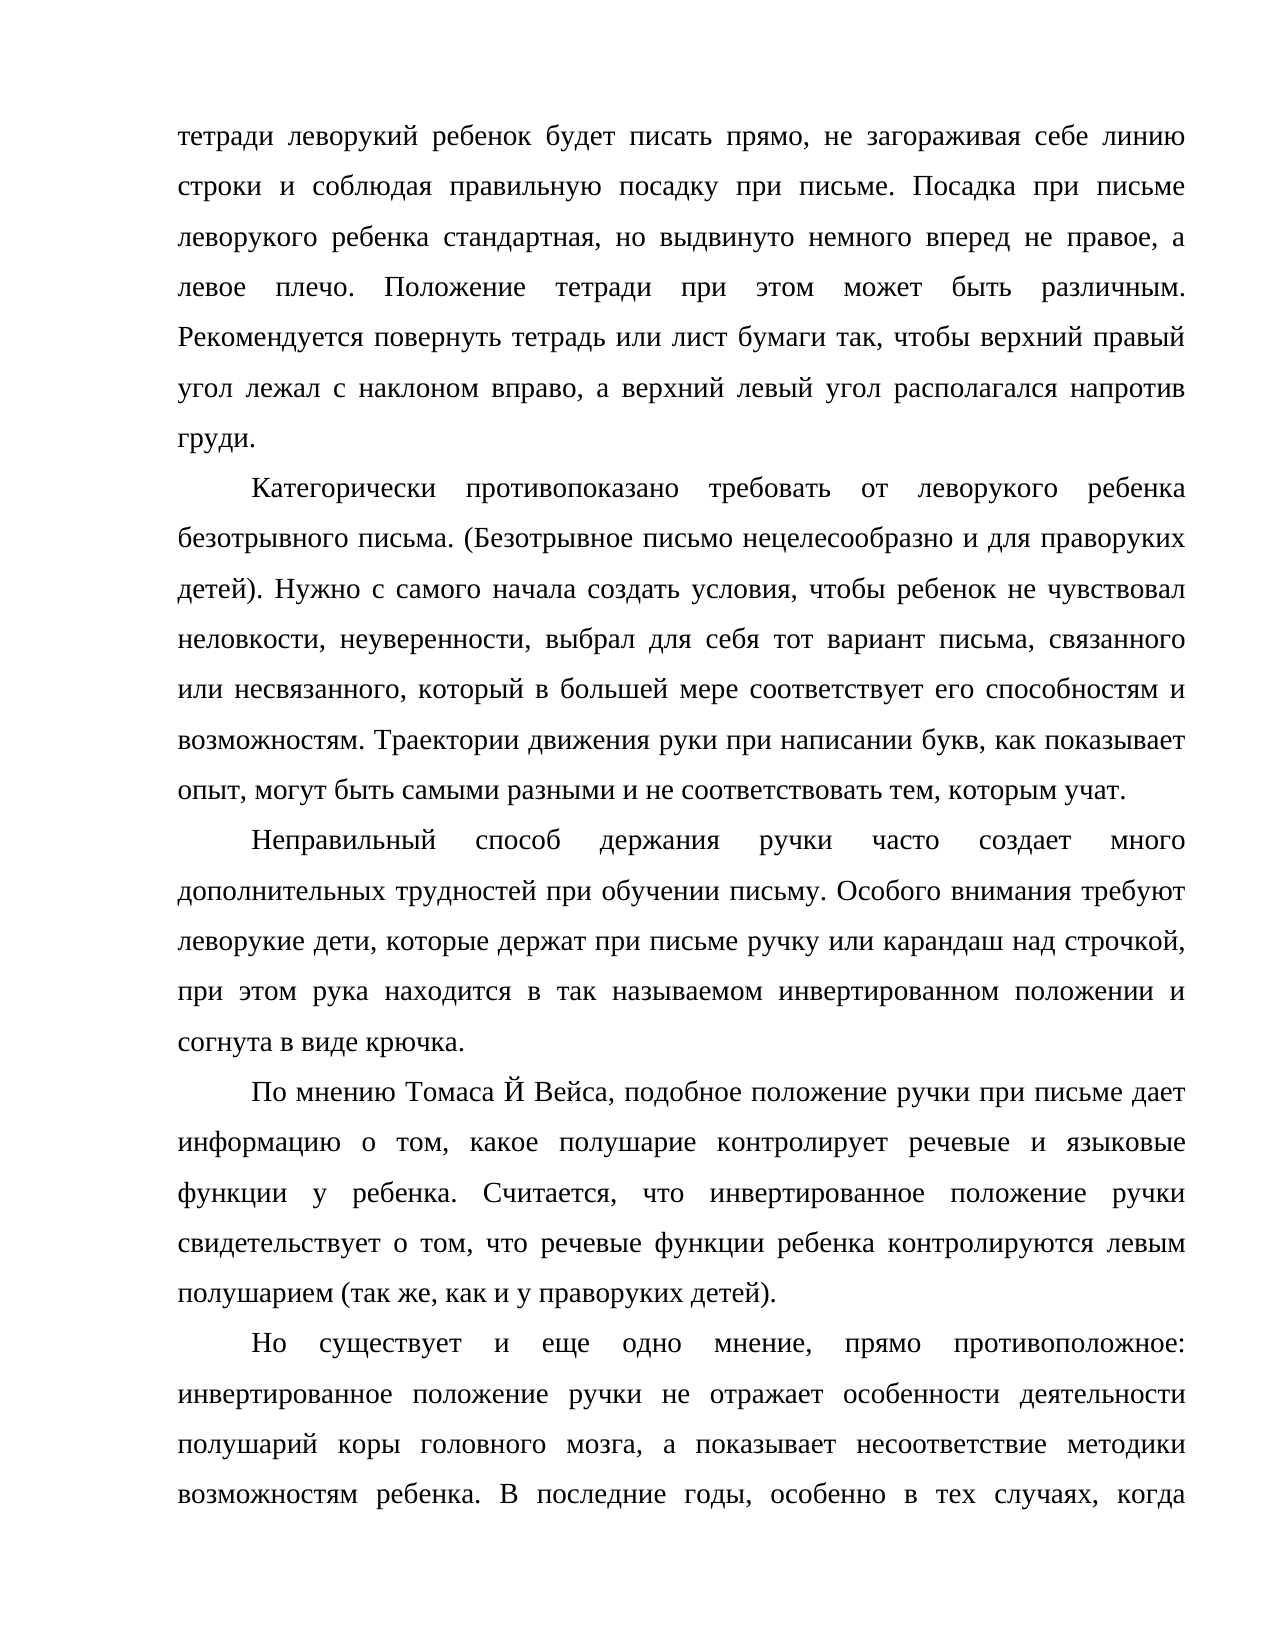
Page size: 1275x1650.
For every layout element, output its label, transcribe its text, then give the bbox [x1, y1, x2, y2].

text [177, 118, 1186, 453]
text По мнению Томаса Й Вейса, подобное положение ручки при письме дает информацию о том, какое полушарие контролирует речевые и языковые функции у ребенка. Считается, что инвертированное положение ручки свидетельствует о том, что речевые функции ребенка контролируются левым полушарием (так же, как и у праворуких детей). [177, 1074, 1186, 1309]
text Неправильный способ держания ручки часто создает много дополнительных трудностей при обучении письму. Особого внимания требуют леворукие дети, которые держат при письме ручку или карандаш над строчкой, при этом рука находится в так называемом инвертированном положении и согнута в виде крючка. [177, 822, 1186, 1057]
text Категорически противопоказано требовать от леворукого ребенка безотрывного письма. (Безотрывное письмо нецелесообразно и для праворуких детей). Нужно с самого начала создать условия, чтобы ребенок не чувствовал неловкости, неуверенности, выбрал для себя тот вариант письма, связанного или несвязанного, который в большей мере соответствует его способностям и возможностям. Траектории движения руки при написании букв, как показывает опыт, могут быть самыми разными и не соответствовать тем, которым учат. [177, 470, 1186, 806]
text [177, 1326, 1186, 1510]
